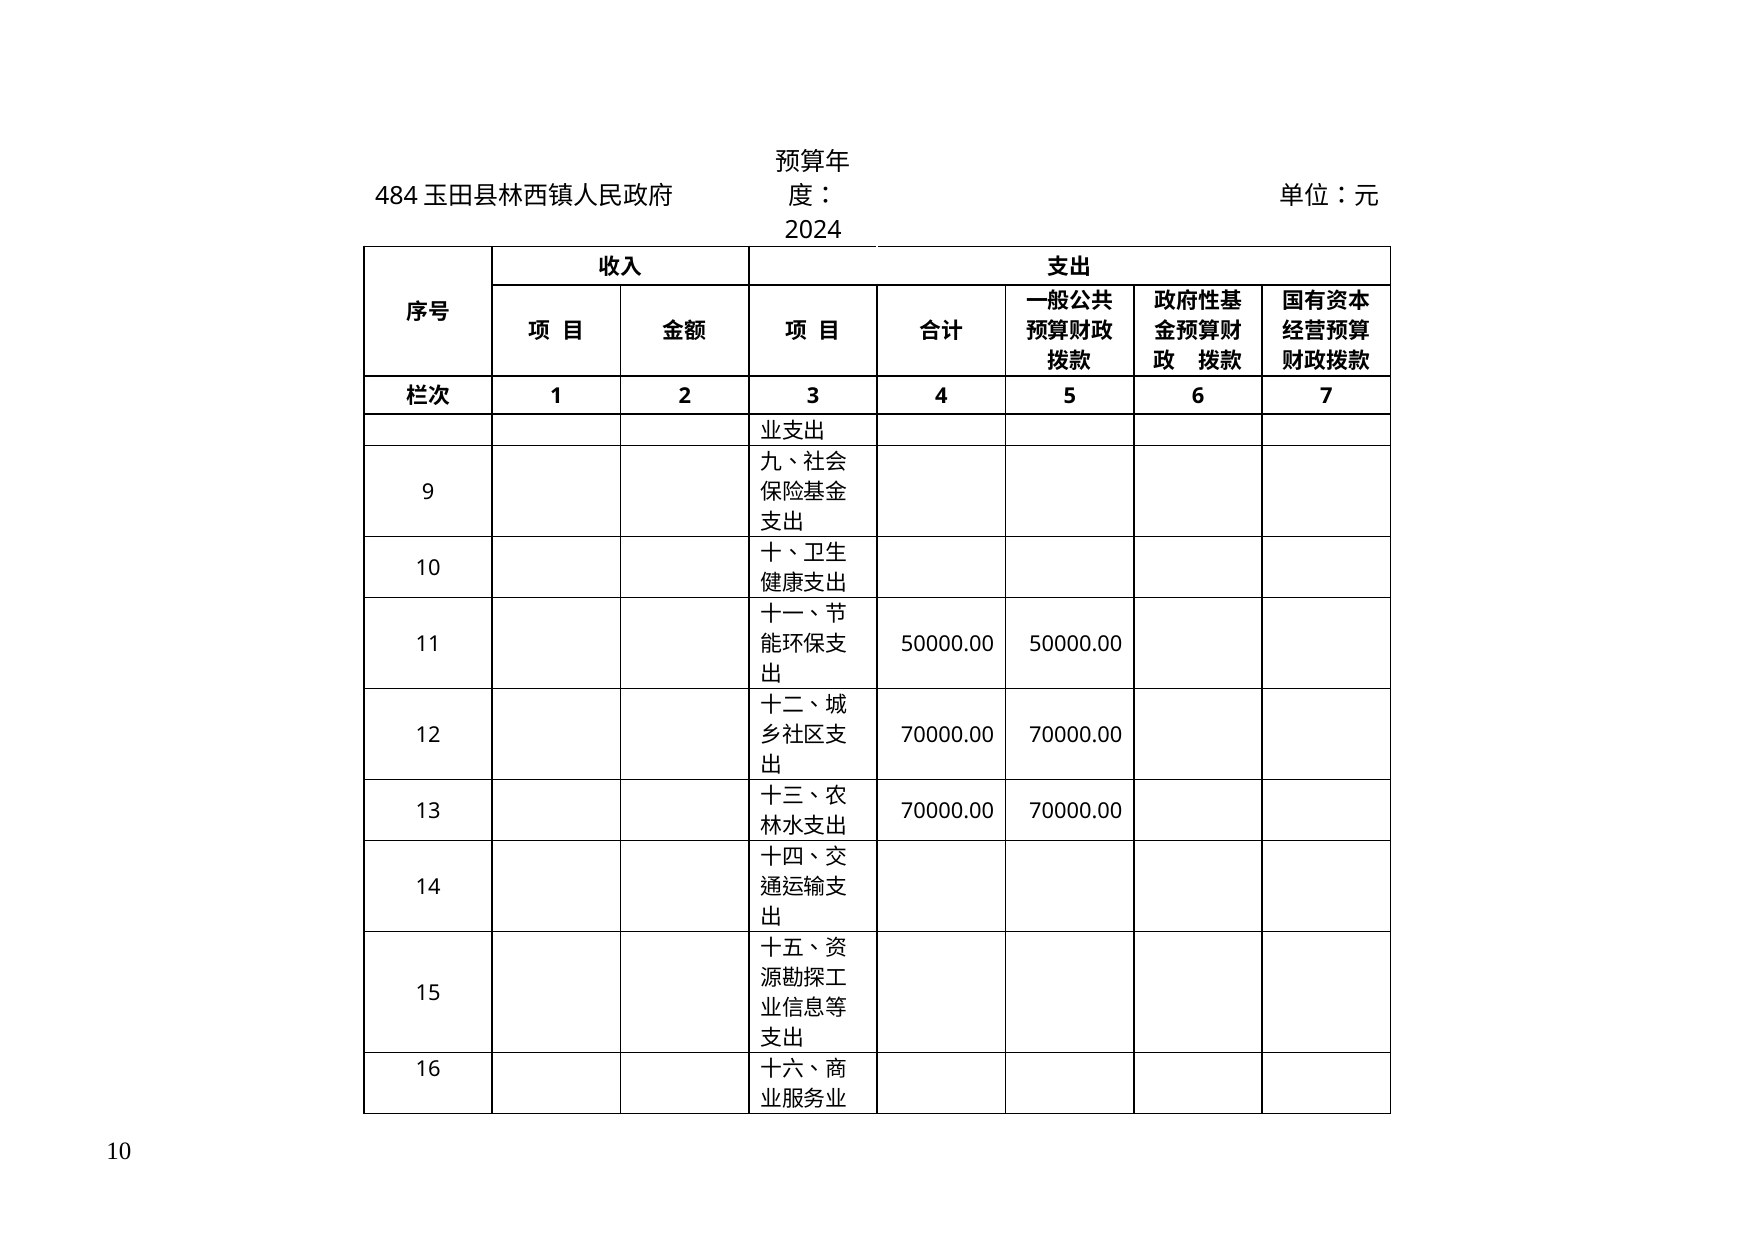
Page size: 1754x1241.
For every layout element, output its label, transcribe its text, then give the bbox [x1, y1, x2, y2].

table_cell [1263, 689, 1390, 779]
table_cell [493, 446, 620, 536]
table_header 预算年度：2024 [750, 143, 876, 246]
table_cell 9 [365, 446, 491, 536]
table_header 484玉田县林西镇人民政府 [365, 143, 748, 246]
table_cell 十、卫生健康支出 [750, 537, 876, 597]
table_cell [878, 932, 1005, 1051]
table_cell 70000.00 [878, 780, 1005, 840]
table_cell [621, 537, 748, 597]
table_cell 八、社会保障和就业支出 [750, 415, 876, 445]
table_cell [1263, 1053, 1390, 1113]
table_cell 国有资本经营预算财政拨款 [1263, 286, 1390, 375]
table_cell [1135, 415, 1261, 445]
table_cell [493, 689, 620, 779]
table_cell [878, 446, 1005, 536]
table_cell [621, 689, 748, 779]
table_cell 15 [365, 932, 491, 1051]
table_cell [493, 537, 620, 597]
table_cell 50000.00 [878, 598, 1005, 688]
table_cell [621, 598, 748, 688]
table_cell 1 [493, 377, 620, 413]
table_cell [1135, 780, 1261, 840]
table_cell 十六、商业服务业等支出 [750, 1053, 876, 1113]
table_cell 2 [621, 377, 748, 413]
table_cell 合计 [878, 286, 1005, 375]
table_cell 政府性基金预算财政 拨款 [1135, 286, 1261, 375]
table_cell [1135, 1053, 1261, 1113]
table_cell [1135, 689, 1261, 779]
table_cell 3 [750, 377, 876, 413]
table_cell [1263, 598, 1390, 688]
table_cell [1006, 415, 1133, 445]
table_cell [878, 841, 1005, 931]
table_cell [1263, 932, 1390, 1051]
table_cell [493, 415, 620, 445]
table_cell 50000.00 [1006, 598, 1133, 688]
table_cell 十二、城乡社区支出 [750, 689, 876, 779]
table_cell [1135, 537, 1261, 597]
table_cell [1263, 415, 1390, 445]
table_cell [1006, 1053, 1133, 1113]
table_cell 支出 [750, 247, 1390, 284]
table_cell [1006, 537, 1133, 597]
table_cell [1135, 932, 1261, 1051]
table_cell [1135, 841, 1261, 931]
table_cell 十五、资源勘探工业信息等支出 [750, 932, 876, 1051]
table_cell 7 [1263, 377, 1390, 413]
table_cell [493, 598, 620, 688]
table_cell 70000.00 [878, 689, 1005, 779]
table_cell 项 目 [493, 286, 620, 375]
table_cell [621, 841, 748, 931]
table_cell 一般公共预算财政拨款 [1006, 286, 1133, 375]
table_cell 70000.00 [1006, 689, 1133, 779]
table_cell [621, 446, 748, 536]
table_cell 栏次 [365, 377, 491, 413]
table_cell [1263, 537, 1390, 597]
table_header 单位：元 [878, 143, 1390, 246]
table_cell 序号 [365, 247, 491, 375]
table_cell [878, 1053, 1005, 1113]
table_cell 16 [365, 1053, 491, 1113]
table_cell [621, 415, 748, 445]
table_cell 6 [1135, 377, 1261, 413]
table_cell 70000.00 [1006, 780, 1133, 840]
table_cell [1006, 841, 1133, 931]
table_cell 5 [1006, 377, 1133, 413]
table_cell [1006, 932, 1133, 1051]
table_cell 收入 [493, 247, 748, 284]
table_cell [1263, 841, 1390, 931]
table_cell [1263, 780, 1390, 840]
table_cell [621, 780, 748, 840]
table_cell [1006, 446, 1133, 536]
table_cell 十三、农林水支出 [750, 780, 876, 840]
table_cell 8 [365, 415, 491, 445]
table_cell 十四、交通运输支出 [750, 841, 876, 931]
table_cell 4 [878, 377, 1005, 413]
table_cell [621, 932, 748, 1051]
table_cell [493, 932, 620, 1051]
table_cell 12 [365, 689, 491, 779]
table_cell [493, 1053, 620, 1113]
table_cell 10 [365, 537, 491, 597]
table_cell 项 目 [750, 286, 876, 375]
table_cell [878, 537, 1005, 597]
table_cell [621, 1053, 748, 1113]
table_cell [878, 415, 1005, 445]
table_cell [493, 841, 620, 931]
table_cell [493, 780, 620, 840]
table_cell 十一、节能环保支出 [750, 598, 876, 688]
table_cell [1135, 446, 1261, 536]
table_cell 九、社会保险基金支出 [750, 446, 876, 536]
table_cell 11 [365, 598, 491, 688]
table_cell [1263, 446, 1390, 536]
table_cell 14 [365, 841, 491, 931]
table_cell [1135, 598, 1261, 688]
table_cell 13 [365, 780, 491, 840]
table_cell 金额 [621, 286, 748, 375]
